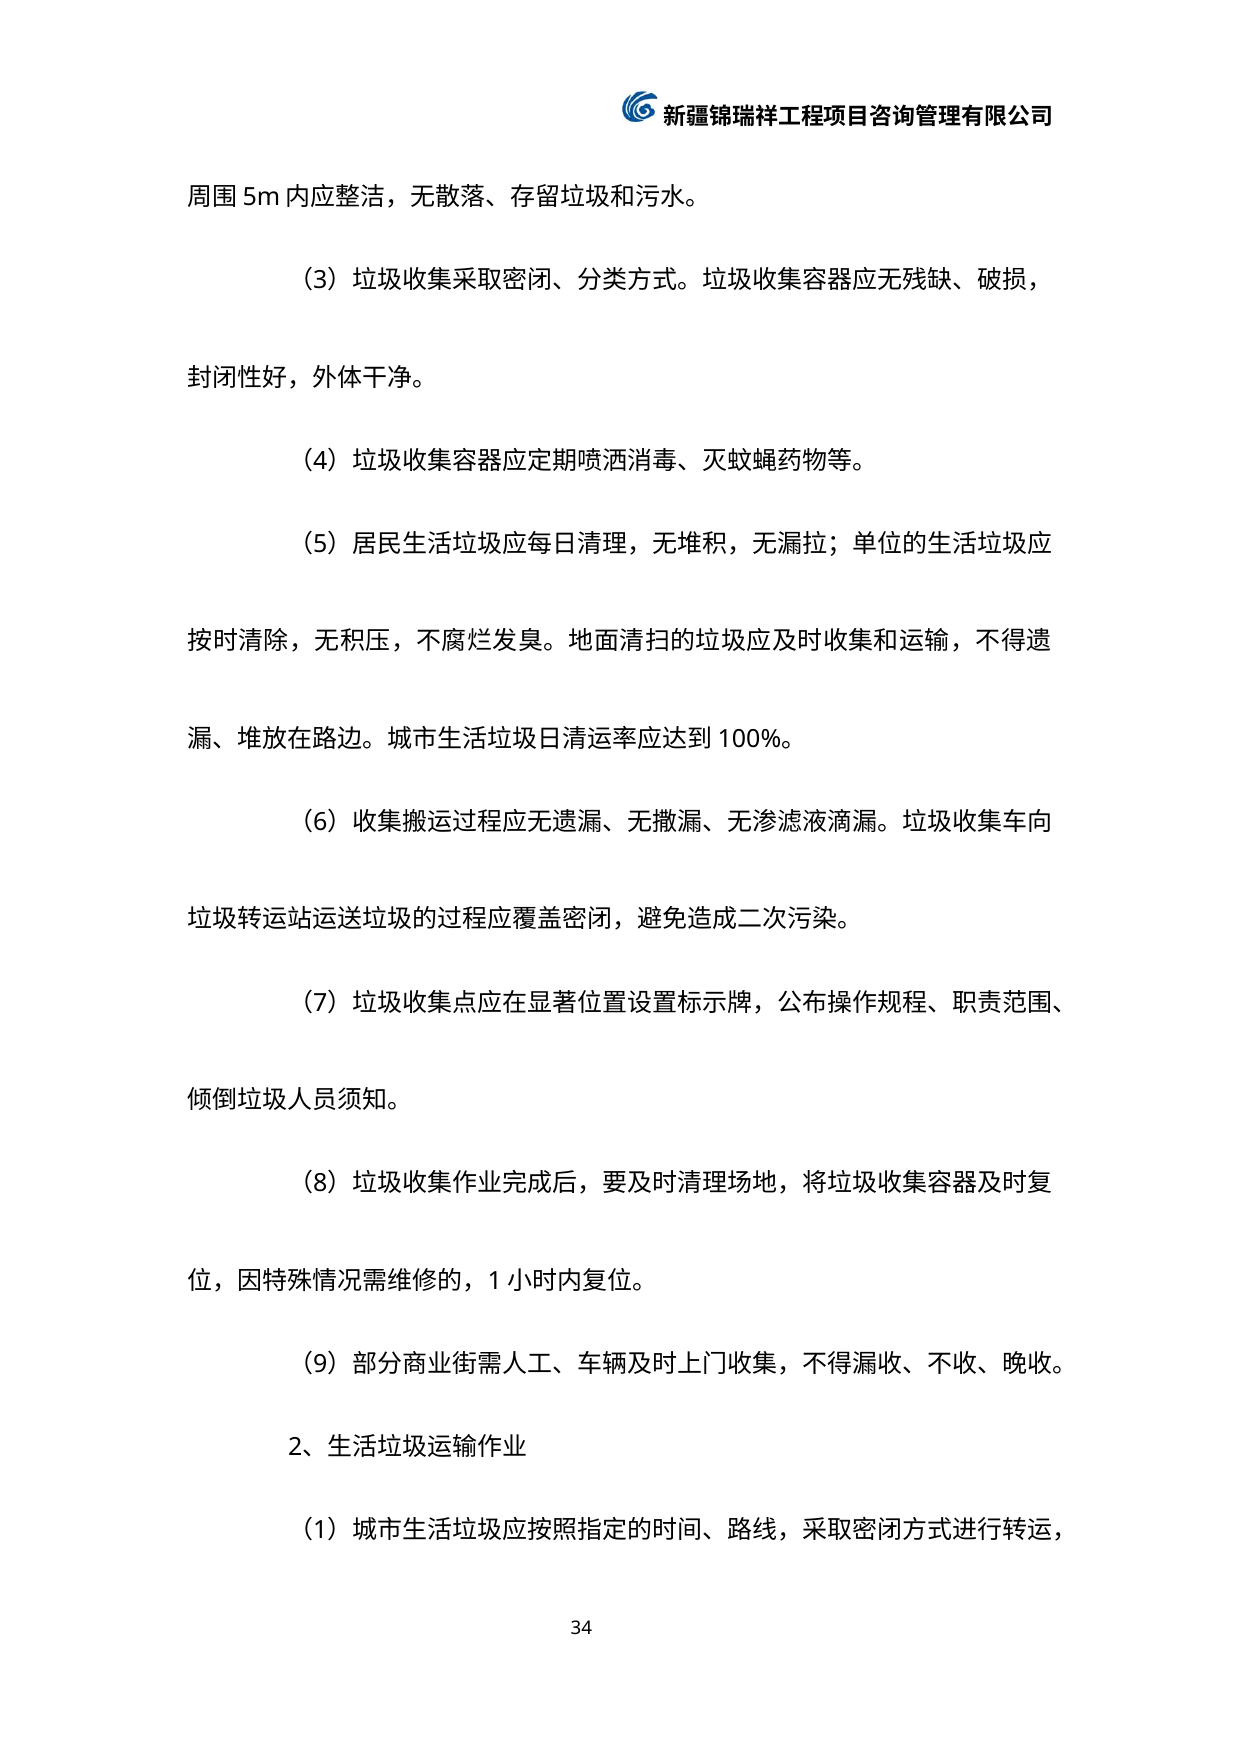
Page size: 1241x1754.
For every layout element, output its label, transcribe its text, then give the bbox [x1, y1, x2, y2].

text 2、生活垃圾运输作业 [187, 1412, 1053, 1477]
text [187, 162, 1053, 227]
picture [621, 88, 658, 124]
text （6）收集搬运过程应无遗漏、无撒漏、无渗滤液滴漏。垃圾收集车向垃圾转运站运送垃圾的过程应覆盖密闭，避免造成二次污染。 [187, 787, 1053, 949]
text （4）垃圾收集容器应定期喷洒消毒、灭蚊蝇药物等。 [187, 426, 1053, 491]
text （9）部分商业街需人工、车辆及时上门收集，不得漏收、不收、晚收。 [187, 1329, 1053, 1394]
text （7）垃圾收集点应在显著位置设置标示牌，公布操作规程、职责范围、倾倒垃圾人员须知。 [187, 968, 1053, 1130]
text （8）垃圾收集作业完成后，要及时清理场地，将垃圾收集容器及时复位，因特殊情况需维修的，1小时内复位。 [187, 1148, 1053, 1311]
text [187, 1495, 1053, 1560]
text （3）垃圾收集采取密闭、分类方式。垃圾收集容器应无残缺、破损，封闭性好，外体干净。 [187, 245, 1053, 408]
text （5）居民生活垃圾应每日清理，无堆积，无漏拉；单位的生活垃圾应按时清除，无积压，不腐烂发臭。地面清扫的垃圾应及时收集和运输，不得遗漏、堆放在路边。城市生活垃圾日清运率应达到100%。 [187, 509, 1053, 769]
